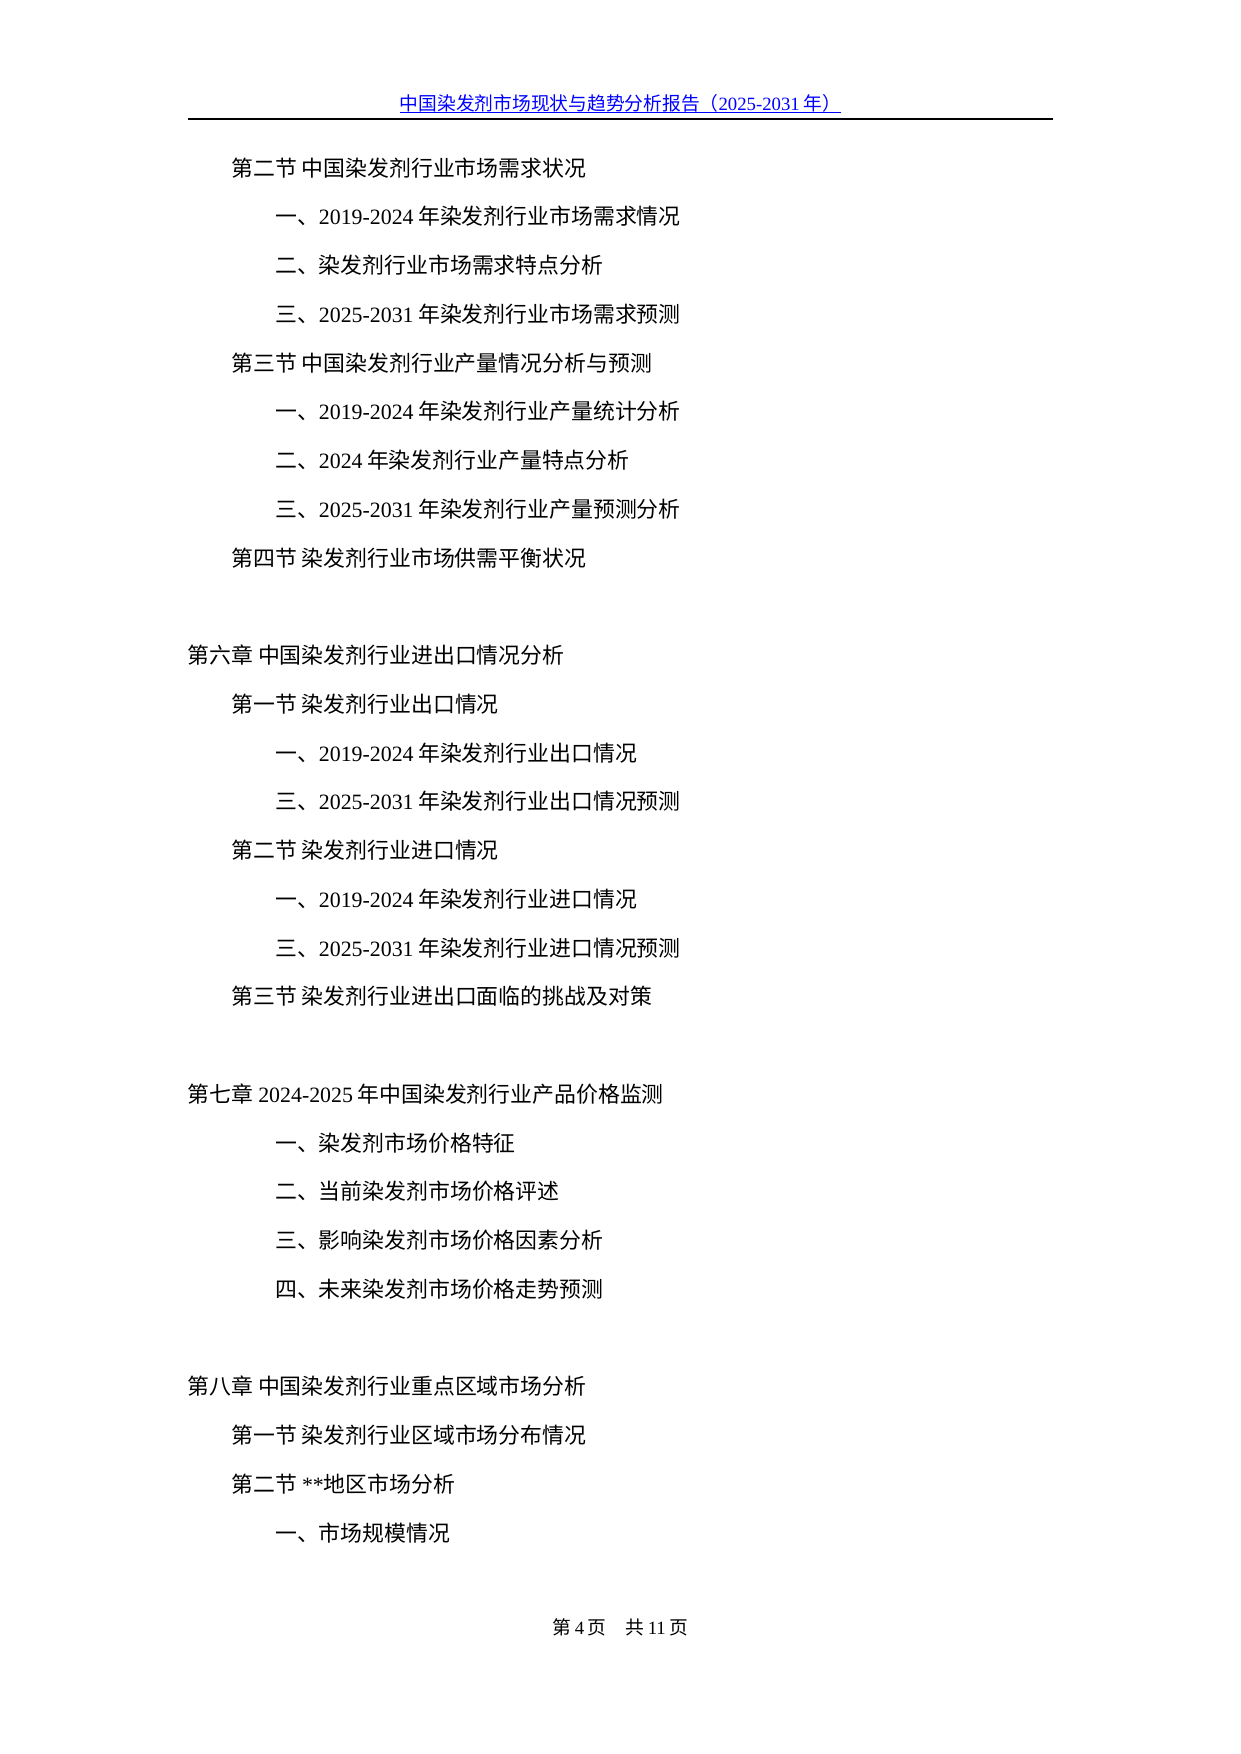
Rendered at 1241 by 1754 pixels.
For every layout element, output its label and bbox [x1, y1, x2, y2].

text [187, 150, 1053, 1548]
